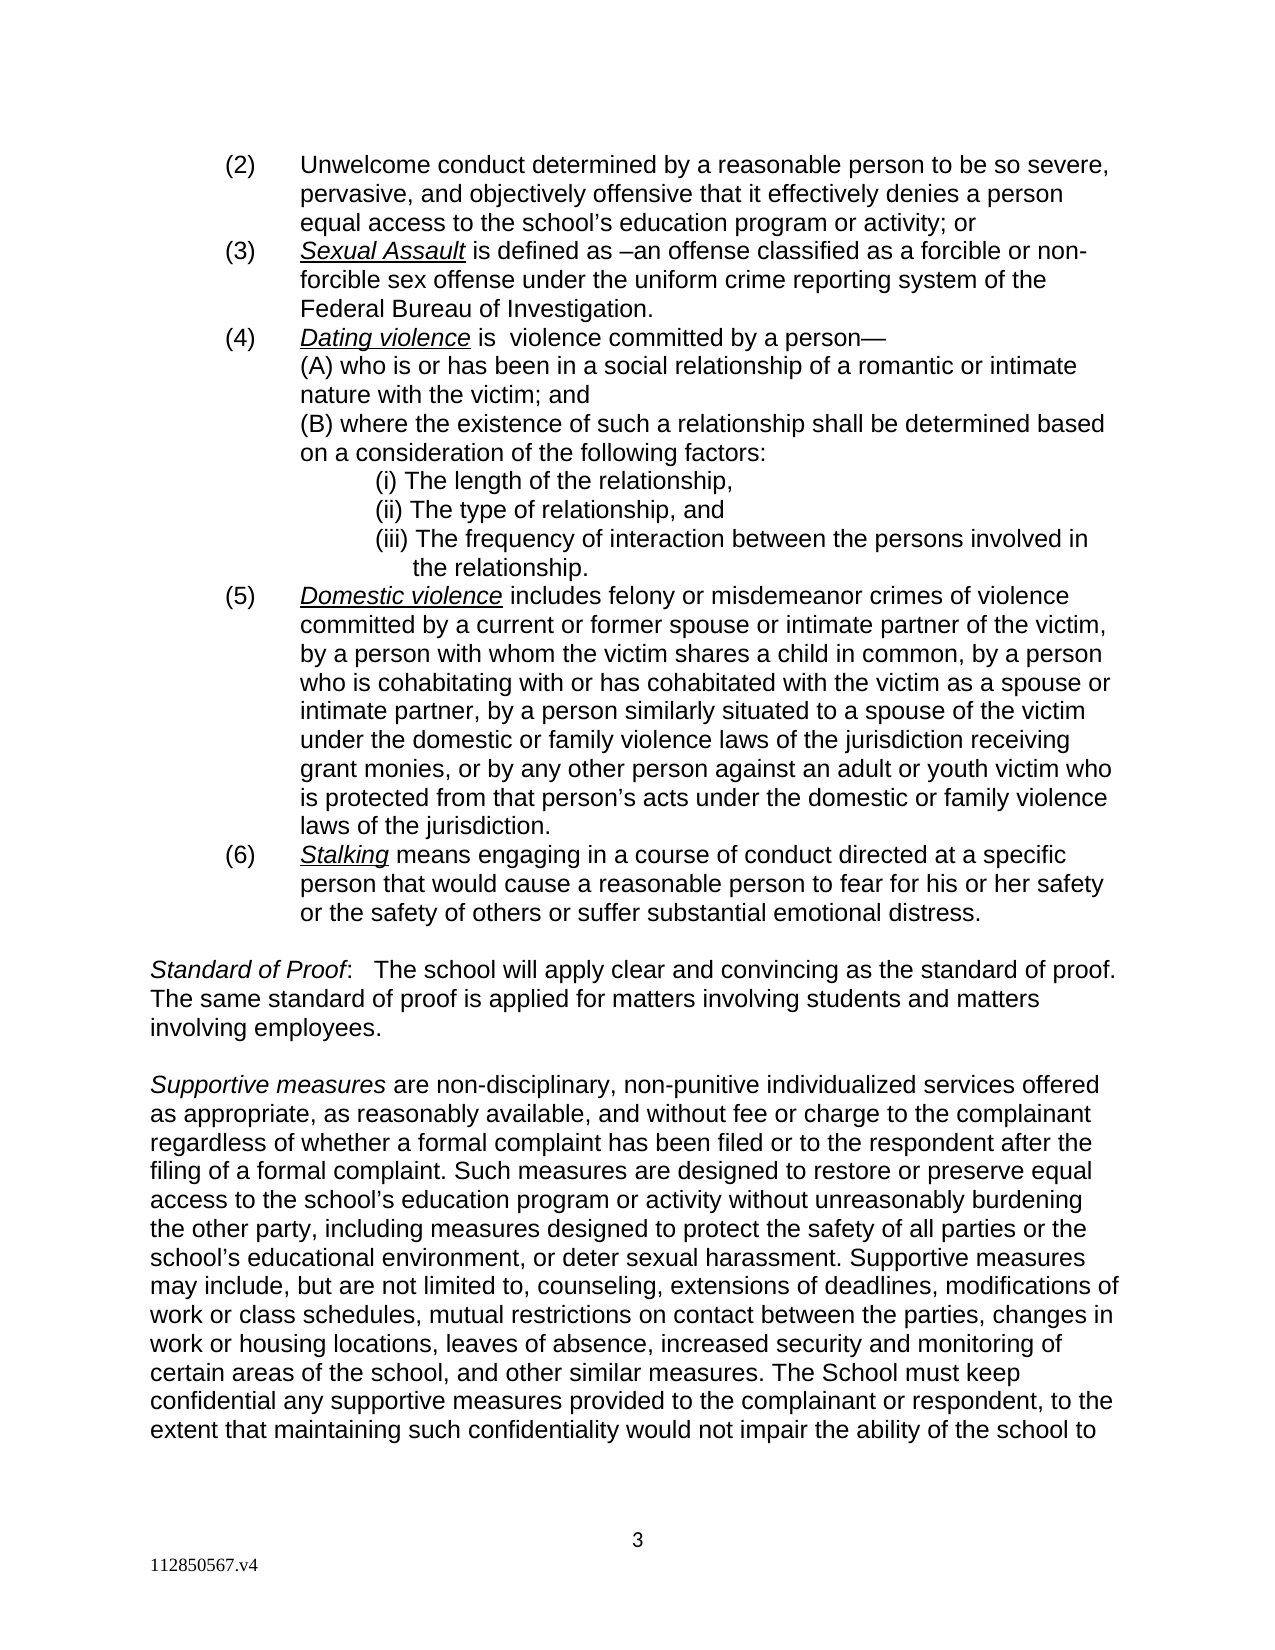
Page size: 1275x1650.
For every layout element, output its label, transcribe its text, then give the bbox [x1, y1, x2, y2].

text (5) Domestic violence includes felony or misdemeanor crimes of violence committed by a current or former spouse or intimate partner of the victim, by a person with whom the victim shares a child in common, by a person who is cohabitating with or has cohabitated with the victim as a spouse or intimate partner, by a person similarly situated to a spouse of the victim under the domestic or family violence laws of the jurisdiction receiving grant monies, or by any other person against an adult or youth victim who is protected from that person’s acts under the domestic or family violence laws of the jurisdiction. [225, 581, 1125, 840]
text Standard of Proof: The school will apply clear and convincing as the standard of proof. The same standard of proof is applied for matters involving students and matters involving employees. [150, 955, 1125, 1041]
text (2) Unwelcome conduct determined by a reasonable person to be so severe, pervasive, and objectively offensive that it effectively denies a person equal access to the school’s education program or activity; or [225, 150, 1125, 236]
text (B) where the existence of such a relationship shall be determined based on a consideration of the following factors: [300, 409, 1125, 466]
text (4) Dating violence is violence committed by a person— [225, 322, 1125, 351]
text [150, 1070, 1125, 1444]
text (i) The length of the relationship, [300, 466, 1125, 495]
text (ii) The type of relationship, and [300, 495, 1125, 524]
text (3) Sexual Assault is defined as –an offense classified as a forcible or non-forcible sex offense under the uniform crime reporting system of the Federal Bureau of Investigation. [225, 236, 1125, 322]
text (iii) The frequency of interaction between the persons involved in the relationship. [375, 524, 1125, 581]
text (6) Stalking means engaging in a course of conduct directed at a specific person that would cause a reasonable person to fear for his or her safety or the safety of others or suffer substantial emotional distress. [225, 840, 1125, 926]
text (A) who is or has been in a social relationship of a romantic or intimate nature with the victim; and [300, 351, 1125, 409]
